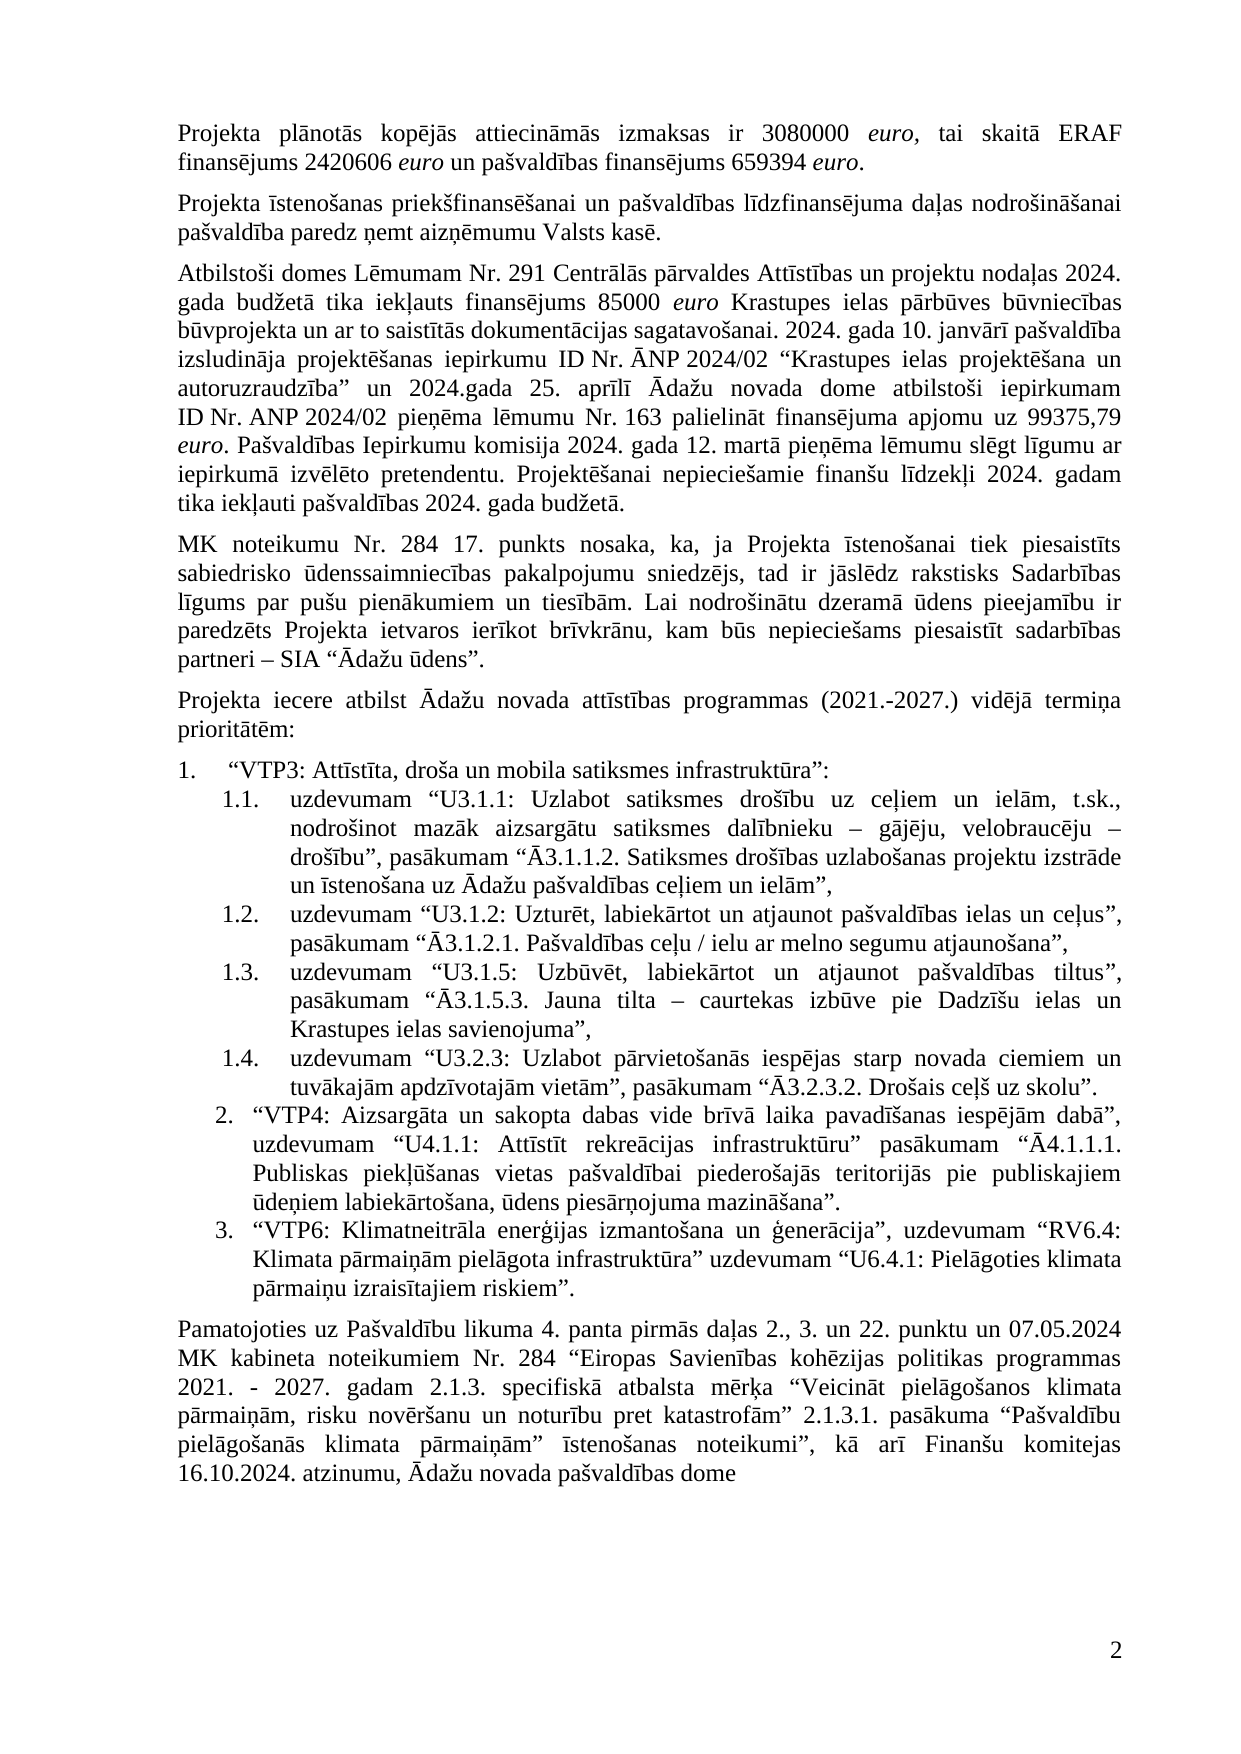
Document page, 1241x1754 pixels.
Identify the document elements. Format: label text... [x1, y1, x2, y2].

text Projekta iecere atbilst Ādažu novada attīstības programmas (2021.-2027.) vidējā termiņa prioritātēm: [177, 686, 1122, 743]
text Pamatojoties uz Pašvaldību likuma 4. panta pirmās daļas 2., 3. un 22. punktu un 07.05.2024 MK kabineta noteikumiem Nr. 284 “Eiropas Savienības kohēzijas politikas programmas 2021. - 2027. gadam 2.1.3. specifiskā atbalsta mērķa “Veicināt pielāgošanos klimata pārmaiņām, risku novēršanu un noturību pret katastrofām” 2.1.3.1. pasākuma “Pašvaldību pielāgošanās klimata pārmaiņām” īstenošanas noteikumi”, kā arī Finanšu komitejas 16.10.2024. atzinumu, Ādažu novada pašvaldības dome [177, 1314, 1122, 1487]
list uzdevumam “U3.1.1: Uzlabot satiksmes drošību uz ceļiem un ielām, t.sk., nodrošinot mazāk aizsargātu satiksmes dalībnieku – gājēju, velobraucēju – drošību”, pasākumam “Ā3.1.1.2. Satiksmes drošības uzlabošanas projektu izstrāde un īstenošana uz Ādažu pašvaldības ceļiem un ielām”, [222, 784, 1122, 899]
text MK noteikumu Nr. 284 17. punkts nosaka, ka, ja Projekta īstenošanai tiek piesaistīts sabiedrisko ūdenssaimniecības pakalpojumu sniedzējs, tad ir jāslēdz rakstisks Sadarbības līgums par pušu pienākumiem un tiesībām. Lai nodrošinātu dzeramā ūdens pieejamību ir paredzēts Projekta ietvaros ierīkot brīvkrānu, kam būs nepieciešams piesaistīt sadarbības partneri – SIA “Ādažu ūdens”. [177, 529, 1122, 673]
list uzdevumam “U3.1.2: Uzturēt, labiekārtot un atjaunot pašvaldības ielas un ceļus”, pasākumam “Ā3.1.2.1. Pašvaldības ceļu / ielu ar melno segumu atjaunošana”, [222, 899, 1122, 957]
list “VTP3: Attīstīta, droša un mobila satiksmes infrastruktūra”: [177, 756, 1122, 784]
text Projekta īstenošanas priekšfinansēšanai un pašvaldības līdzfinansējuma daļas nodrošināšanai pašvaldība paredz ņemt aizņēmumu Valsts kasē. [177, 188, 1122, 246]
list uzdevumam “U3.2.3: Uzlabot pārvietošanās iespējas starp novada ciemiem un tuvākajām apdzīvotajām vietām”, pasākumam “Ā3.2.3.2. Drošais ceļš uz skolu”. [222, 1043, 1122, 1101]
list uzdevumam “U3.1.5: Uzbūvēt, labiekārtot un atjaunot pašvaldības tiltus”, pasākumam “Ā3.1.5.3. Jauna tilta – caurtekas izbūve pie Dadzīšu ielas un Krastupes ielas savienojuma”, [222, 957, 1122, 1043]
list “VTP4: Aizsargāta un sakopta dabas vide brīvā laika pavadīšanas iespējām dabā”, uzdevumam “U4.1.1: Attīstīt rekreācijas infrastruktūru” pasākumam “Ā4.1.1.1. Publiskas piekļūšanas vietas pašvaldībai piederošajās teritorijās pie publiskajiem ūdeņiem labiekārtošana, ūdens piesārņojuma mazināšana”. [215, 1101, 1122, 1216]
text Atbilstoši domes Lēmumam Nr. 291 Centrālās pārvaldes Attīstības un projektu nodaļas 2024. gada budžetā tika iekļauts finansējums 85000 euro Krastupes ielas pārbūves būvniecības būvprojekta un ar to saistītās dokumentācijas sagatavošanai. 2024. gada 10. janvārī pašvaldība izsludināja projektēšanas iepirkumu ID Nr. ĀNP 2024/02 “Krastupes ielas projektēšana un autoruzraudzība” un 2024.gada 25. aprīlī Ādažu novada dome atbilstoši iepirkumam ID Nr. ANP 2024/02 pieņēma lēmumu Nr. 163 palielināt finansējuma apjomu uz 99375,79 euro. Pašvaldības Iepirkumu komisija 2024. gada 12. martā pieņēma lēmumu slēgt līgumu ar iepirkumā izvēlēto pretendentu. Projektēšanai nepieciešamie finanšu līdzekļi 2024. gadam tika iekļauti pašvaldības 2024. gada budžetā. [177, 258, 1122, 517]
text Projekta plānotās kopējās attiecināmās izmaksas ir 3080000 euro, tai skaitā ERAF finansējums 2420606 euro un pašvaldības finansējums 659394 euro. [177, 118, 1122, 176]
list “VTP6: Klimatneitrāla enerģijas izmantošana un ģenerācija”, uzdevumam “RV6.4: Klimata pārmaiņām pielāgota infrastruktūra” uzdevumam “U6.4.1: Pielāgoties klimata pārmaiņu izraisītajiem riskiem”. [215, 1216, 1122, 1302]
